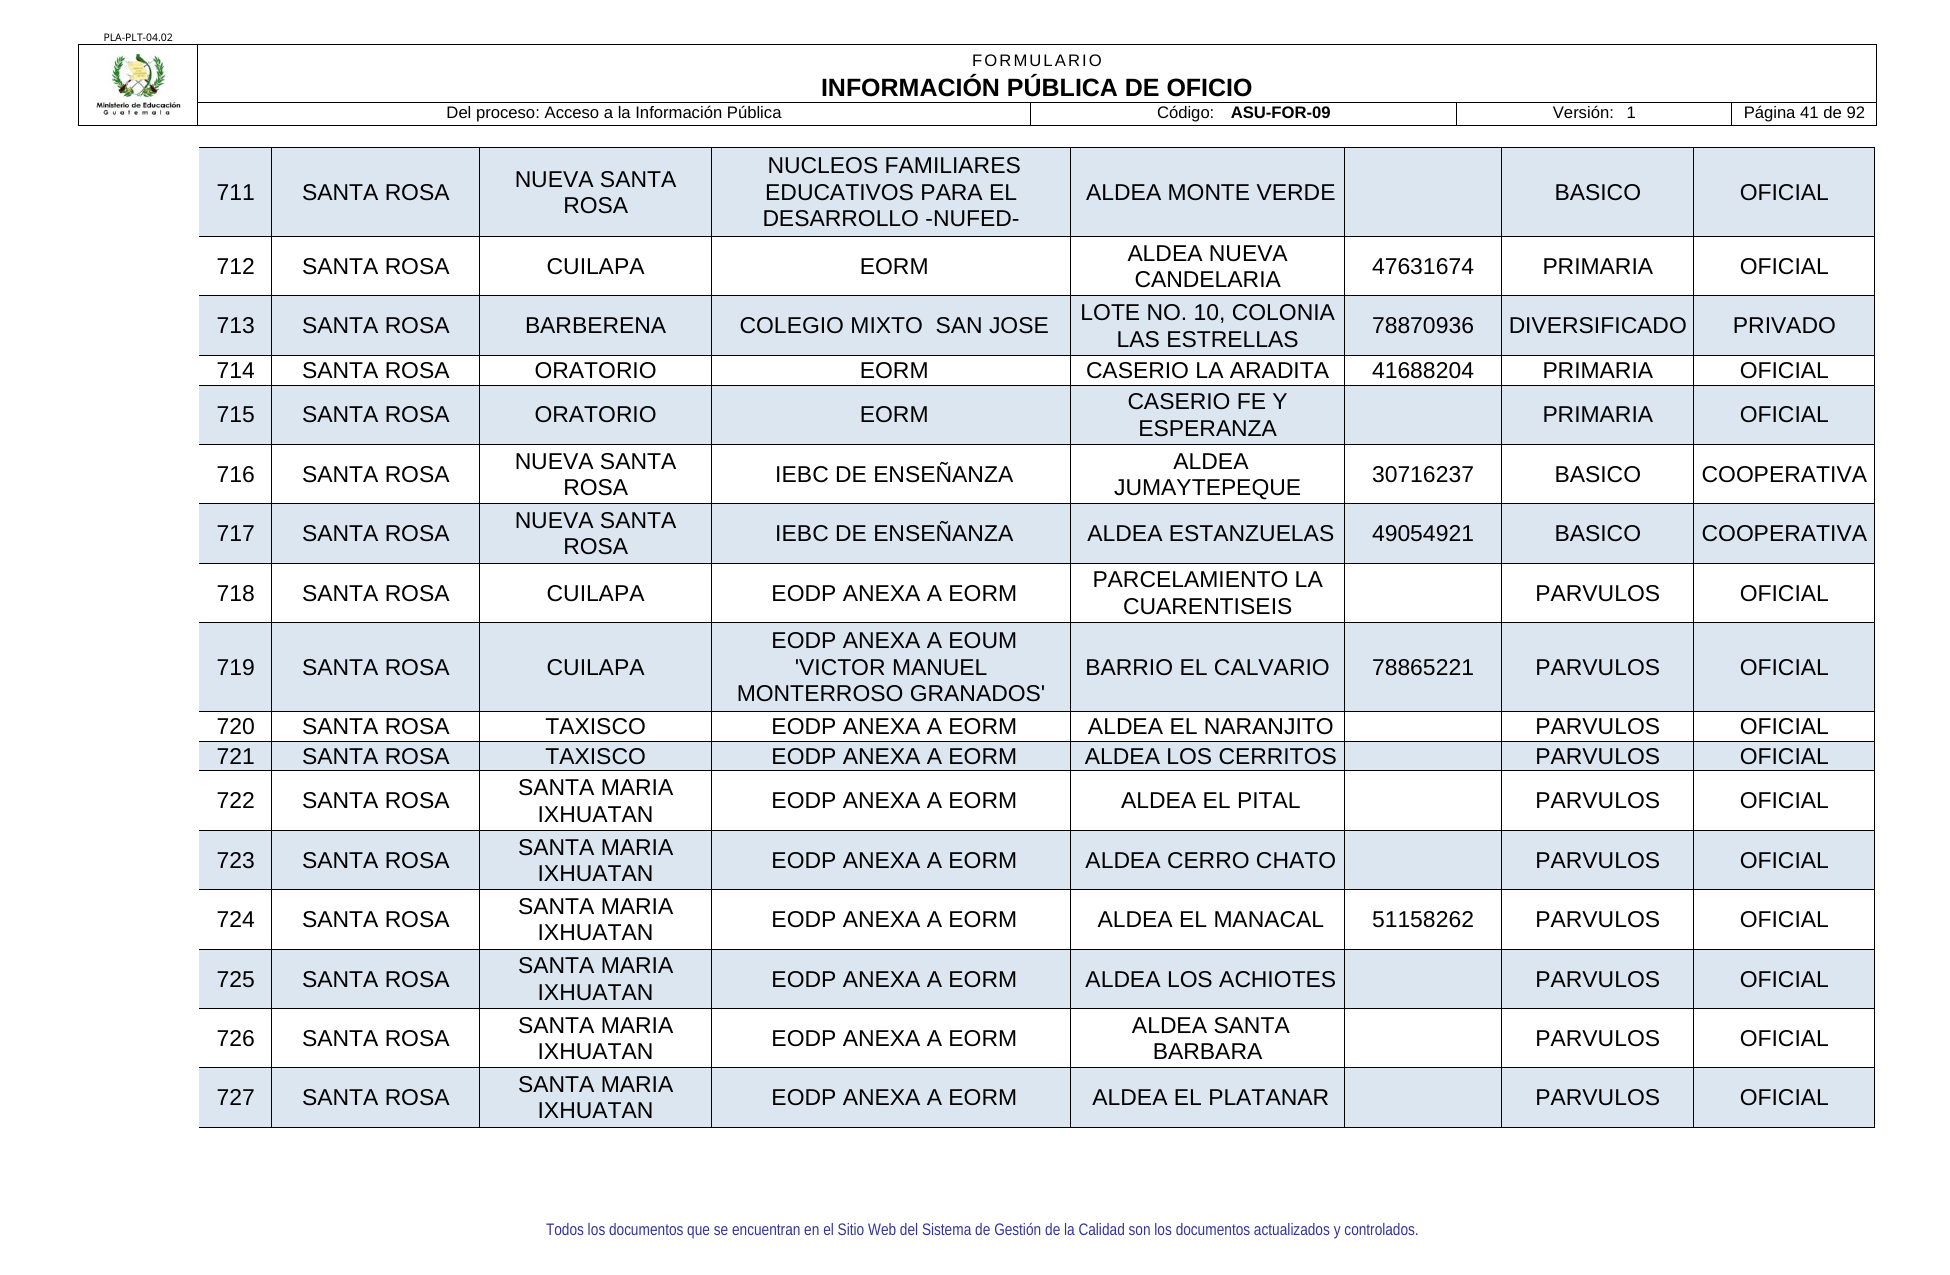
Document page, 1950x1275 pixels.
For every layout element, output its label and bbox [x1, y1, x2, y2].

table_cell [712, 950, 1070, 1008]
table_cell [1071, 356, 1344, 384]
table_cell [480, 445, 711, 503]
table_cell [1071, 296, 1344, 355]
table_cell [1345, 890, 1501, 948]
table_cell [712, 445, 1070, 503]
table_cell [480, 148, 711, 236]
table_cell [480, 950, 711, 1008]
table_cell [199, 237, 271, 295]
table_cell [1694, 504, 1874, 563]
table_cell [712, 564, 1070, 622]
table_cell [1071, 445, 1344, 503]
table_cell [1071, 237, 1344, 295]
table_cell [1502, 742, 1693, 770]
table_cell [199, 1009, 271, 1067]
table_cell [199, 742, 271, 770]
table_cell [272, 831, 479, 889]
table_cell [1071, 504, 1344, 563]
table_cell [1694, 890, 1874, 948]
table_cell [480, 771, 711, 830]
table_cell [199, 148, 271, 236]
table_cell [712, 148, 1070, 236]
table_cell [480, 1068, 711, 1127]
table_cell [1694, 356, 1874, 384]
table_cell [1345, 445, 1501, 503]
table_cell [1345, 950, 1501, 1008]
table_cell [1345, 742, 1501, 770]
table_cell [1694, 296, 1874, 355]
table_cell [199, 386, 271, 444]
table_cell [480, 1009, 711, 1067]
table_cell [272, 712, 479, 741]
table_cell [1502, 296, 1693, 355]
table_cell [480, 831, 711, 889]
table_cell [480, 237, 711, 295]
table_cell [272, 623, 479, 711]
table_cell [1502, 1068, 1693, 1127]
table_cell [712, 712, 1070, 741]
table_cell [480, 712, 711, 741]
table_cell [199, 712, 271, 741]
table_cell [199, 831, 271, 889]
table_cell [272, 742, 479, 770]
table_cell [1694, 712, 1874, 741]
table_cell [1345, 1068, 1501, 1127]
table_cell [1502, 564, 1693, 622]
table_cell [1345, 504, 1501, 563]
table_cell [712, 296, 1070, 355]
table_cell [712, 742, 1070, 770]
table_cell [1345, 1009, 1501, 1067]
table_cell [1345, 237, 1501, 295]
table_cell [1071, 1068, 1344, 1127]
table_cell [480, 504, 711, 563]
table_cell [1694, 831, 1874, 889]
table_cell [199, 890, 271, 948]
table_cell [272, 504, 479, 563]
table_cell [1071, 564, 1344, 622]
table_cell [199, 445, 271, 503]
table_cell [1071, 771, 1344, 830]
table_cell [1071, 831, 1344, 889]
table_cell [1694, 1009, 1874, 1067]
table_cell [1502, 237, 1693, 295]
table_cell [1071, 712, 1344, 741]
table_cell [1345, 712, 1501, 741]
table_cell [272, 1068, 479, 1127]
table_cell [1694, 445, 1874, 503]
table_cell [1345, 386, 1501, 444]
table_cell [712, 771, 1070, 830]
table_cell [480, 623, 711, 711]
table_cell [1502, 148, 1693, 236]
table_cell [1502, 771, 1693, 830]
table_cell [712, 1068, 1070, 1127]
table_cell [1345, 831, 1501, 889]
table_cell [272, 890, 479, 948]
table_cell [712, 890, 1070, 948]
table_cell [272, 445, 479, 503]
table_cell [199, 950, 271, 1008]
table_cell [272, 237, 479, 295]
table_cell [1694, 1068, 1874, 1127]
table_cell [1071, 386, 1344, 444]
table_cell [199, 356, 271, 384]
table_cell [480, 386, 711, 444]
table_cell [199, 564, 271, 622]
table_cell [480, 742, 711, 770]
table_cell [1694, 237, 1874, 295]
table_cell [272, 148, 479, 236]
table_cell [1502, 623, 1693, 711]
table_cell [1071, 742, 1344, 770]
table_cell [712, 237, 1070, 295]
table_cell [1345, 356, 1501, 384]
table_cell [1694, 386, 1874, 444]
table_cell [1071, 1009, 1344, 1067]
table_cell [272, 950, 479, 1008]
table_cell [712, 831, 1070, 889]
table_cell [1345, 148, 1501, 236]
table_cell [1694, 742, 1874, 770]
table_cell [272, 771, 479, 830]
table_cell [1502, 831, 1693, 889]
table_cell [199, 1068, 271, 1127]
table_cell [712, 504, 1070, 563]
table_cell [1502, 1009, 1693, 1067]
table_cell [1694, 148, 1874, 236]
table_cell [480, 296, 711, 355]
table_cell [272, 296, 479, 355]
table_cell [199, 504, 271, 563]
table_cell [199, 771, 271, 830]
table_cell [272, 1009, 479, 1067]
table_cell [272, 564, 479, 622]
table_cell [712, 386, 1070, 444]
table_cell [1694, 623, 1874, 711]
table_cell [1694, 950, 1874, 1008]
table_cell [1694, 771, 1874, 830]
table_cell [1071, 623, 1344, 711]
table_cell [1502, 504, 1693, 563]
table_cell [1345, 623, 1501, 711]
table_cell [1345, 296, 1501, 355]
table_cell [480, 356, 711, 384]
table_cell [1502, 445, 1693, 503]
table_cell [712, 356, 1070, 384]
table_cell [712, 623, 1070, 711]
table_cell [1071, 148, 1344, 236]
picture [95, 51, 181, 117]
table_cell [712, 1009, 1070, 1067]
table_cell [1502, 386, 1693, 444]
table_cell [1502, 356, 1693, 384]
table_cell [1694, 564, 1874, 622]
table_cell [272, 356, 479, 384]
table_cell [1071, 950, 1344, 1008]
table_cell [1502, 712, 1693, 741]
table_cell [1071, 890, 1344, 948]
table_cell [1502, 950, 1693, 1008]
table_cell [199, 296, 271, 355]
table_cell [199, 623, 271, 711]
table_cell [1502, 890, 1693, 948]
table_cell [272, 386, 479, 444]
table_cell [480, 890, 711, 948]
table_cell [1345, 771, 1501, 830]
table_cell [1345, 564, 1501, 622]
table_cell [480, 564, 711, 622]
